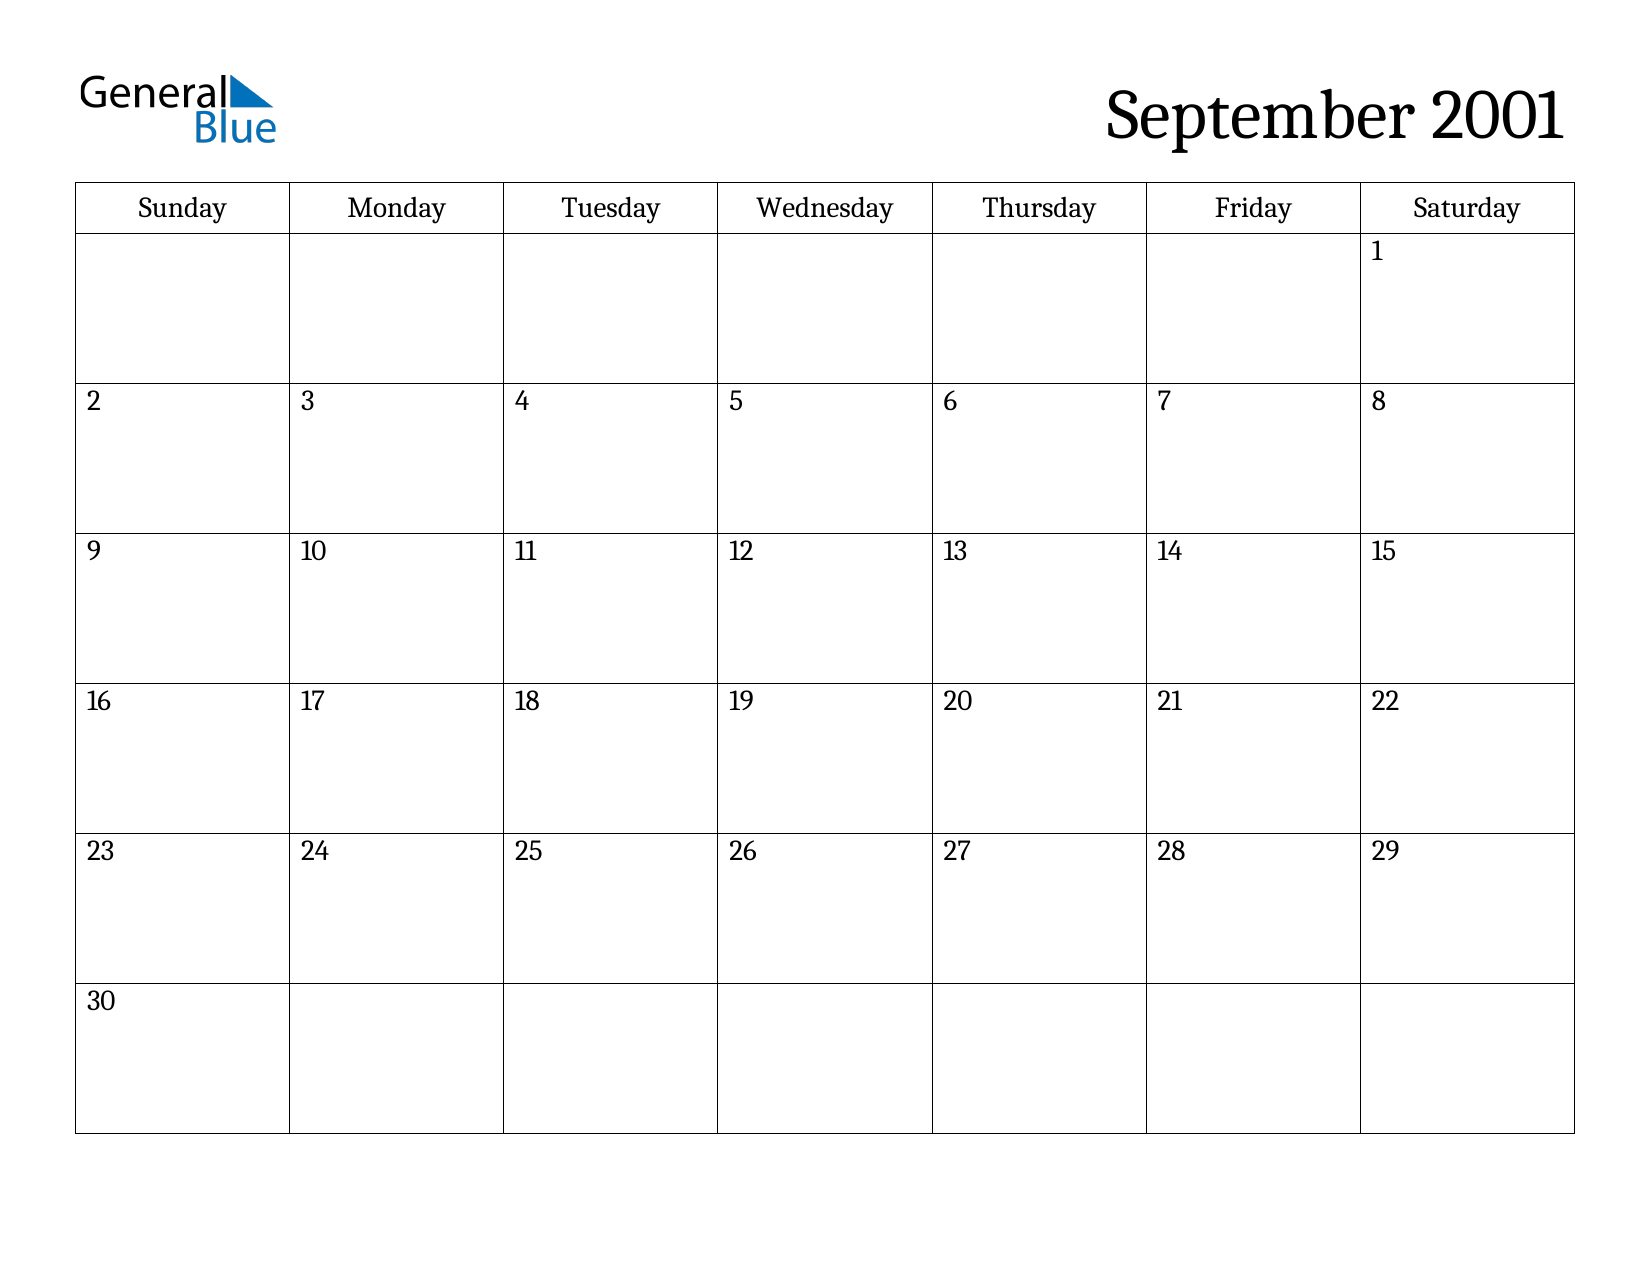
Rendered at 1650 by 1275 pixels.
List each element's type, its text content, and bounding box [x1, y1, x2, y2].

picture [80, 75, 276, 143]
table_cell [718, 417, 932, 533]
table_cell [933, 984, 1146, 1017]
table_cell Thursday [933, 183, 1146, 233]
table_cell [933, 417, 1146, 533]
table_cell [76, 1018, 289, 1133]
table_header September 2001 [504, 75, 1574, 182]
table_cell [504, 567, 717, 683]
table_cell [290, 417, 503, 533]
table_cell 25 [504, 834, 717, 867]
table_cell [1361, 868, 1574, 983]
table_cell 28 [1147, 834, 1360, 867]
table_cell 22 [1361, 684, 1574, 717]
table_cell Sunday [76, 183, 289, 233]
table_cell 8 [1361, 384, 1574, 417]
table_cell [718, 868, 932, 983]
table_cell [290, 984, 503, 1017]
table_cell [1147, 417, 1360, 533]
table_cell 15 [1361, 534, 1574, 567]
table_cell [76, 717, 289, 833]
table_cell 26 [718, 834, 932, 867]
table_cell [718, 267, 932, 383]
table_cell [933, 717, 1146, 833]
table_cell 24 [290, 834, 503, 867]
table_cell [1147, 984, 1360, 1017]
table_cell [76, 267, 289, 383]
table_cell [1361, 984, 1574, 1017]
table_cell [718, 717, 932, 833]
table_cell 9 [76, 534, 289, 567]
table_cell 2 [76, 384, 289, 417]
table_cell 14 [1147, 534, 1360, 567]
table_cell Wednesday [718, 183, 932, 233]
table_cell 6 [933, 384, 1146, 417]
table_cell [1361, 417, 1574, 533]
table_cell Saturday [1361, 183, 1574, 233]
table_cell 21 [1147, 684, 1360, 717]
table_cell [1147, 868, 1360, 983]
table_cell [1147, 1018, 1360, 1133]
table_cell 13 [933, 534, 1146, 567]
table_cell 4 [504, 384, 717, 417]
table_cell [1147, 267, 1360, 383]
table_cell 12 [718, 534, 932, 567]
table_cell Monday [290, 183, 503, 233]
table_cell [504, 984, 717, 1017]
table_cell [933, 868, 1146, 983]
table_cell [718, 1018, 932, 1133]
table_cell 10 [290, 534, 503, 567]
table_cell [290, 267, 503, 383]
table_cell [290, 868, 503, 983]
table_cell [1361, 567, 1574, 683]
table_cell [504, 417, 717, 533]
table_cell [504, 717, 717, 833]
table_cell Tuesday [504, 183, 717, 233]
table_cell [76, 868, 289, 983]
table_cell [290, 567, 503, 683]
table_cell [76, 567, 289, 683]
table_cell [1147, 234, 1360, 267]
table_cell [1361, 267, 1574, 383]
table_cell 27 [933, 834, 1146, 867]
table_cell 17 [290, 684, 503, 717]
table_cell [76, 234, 289, 267]
table_cell [504, 1018, 717, 1133]
table_cell 30 [76, 984, 289, 1017]
table_cell [933, 267, 1146, 383]
table_cell Friday [1147, 183, 1360, 233]
table_cell 3 [290, 384, 503, 417]
table_cell 5 [718, 384, 932, 417]
table_cell [933, 567, 1146, 683]
table_cell [504, 267, 717, 383]
table_header [76, 75, 503, 182]
table_cell [1147, 717, 1360, 833]
table_cell [1361, 1018, 1574, 1133]
table_cell 18 [504, 684, 717, 717]
table_cell [290, 234, 503, 267]
table_cell [718, 984, 932, 1017]
table_cell [504, 234, 717, 267]
table_cell [718, 234, 932, 267]
table_cell 19 [718, 684, 932, 717]
table_cell [76, 417, 289, 533]
table_cell [290, 1018, 503, 1133]
table_cell [933, 234, 1146, 267]
table_cell 11 [504, 534, 717, 567]
table_cell 23 [76, 834, 289, 867]
table_cell [1361, 717, 1574, 833]
table_cell [504, 868, 717, 983]
table_cell [718, 567, 932, 683]
table_cell [1147, 567, 1360, 683]
table_cell 29 [1361, 834, 1574, 867]
table_cell 1 [1361, 234, 1574, 267]
table_cell 16 [76, 684, 289, 717]
table_cell [290, 717, 503, 833]
table_cell 20 [933, 684, 1146, 717]
table_cell 7 [1147, 384, 1360, 417]
table_cell [933, 1018, 1146, 1133]
